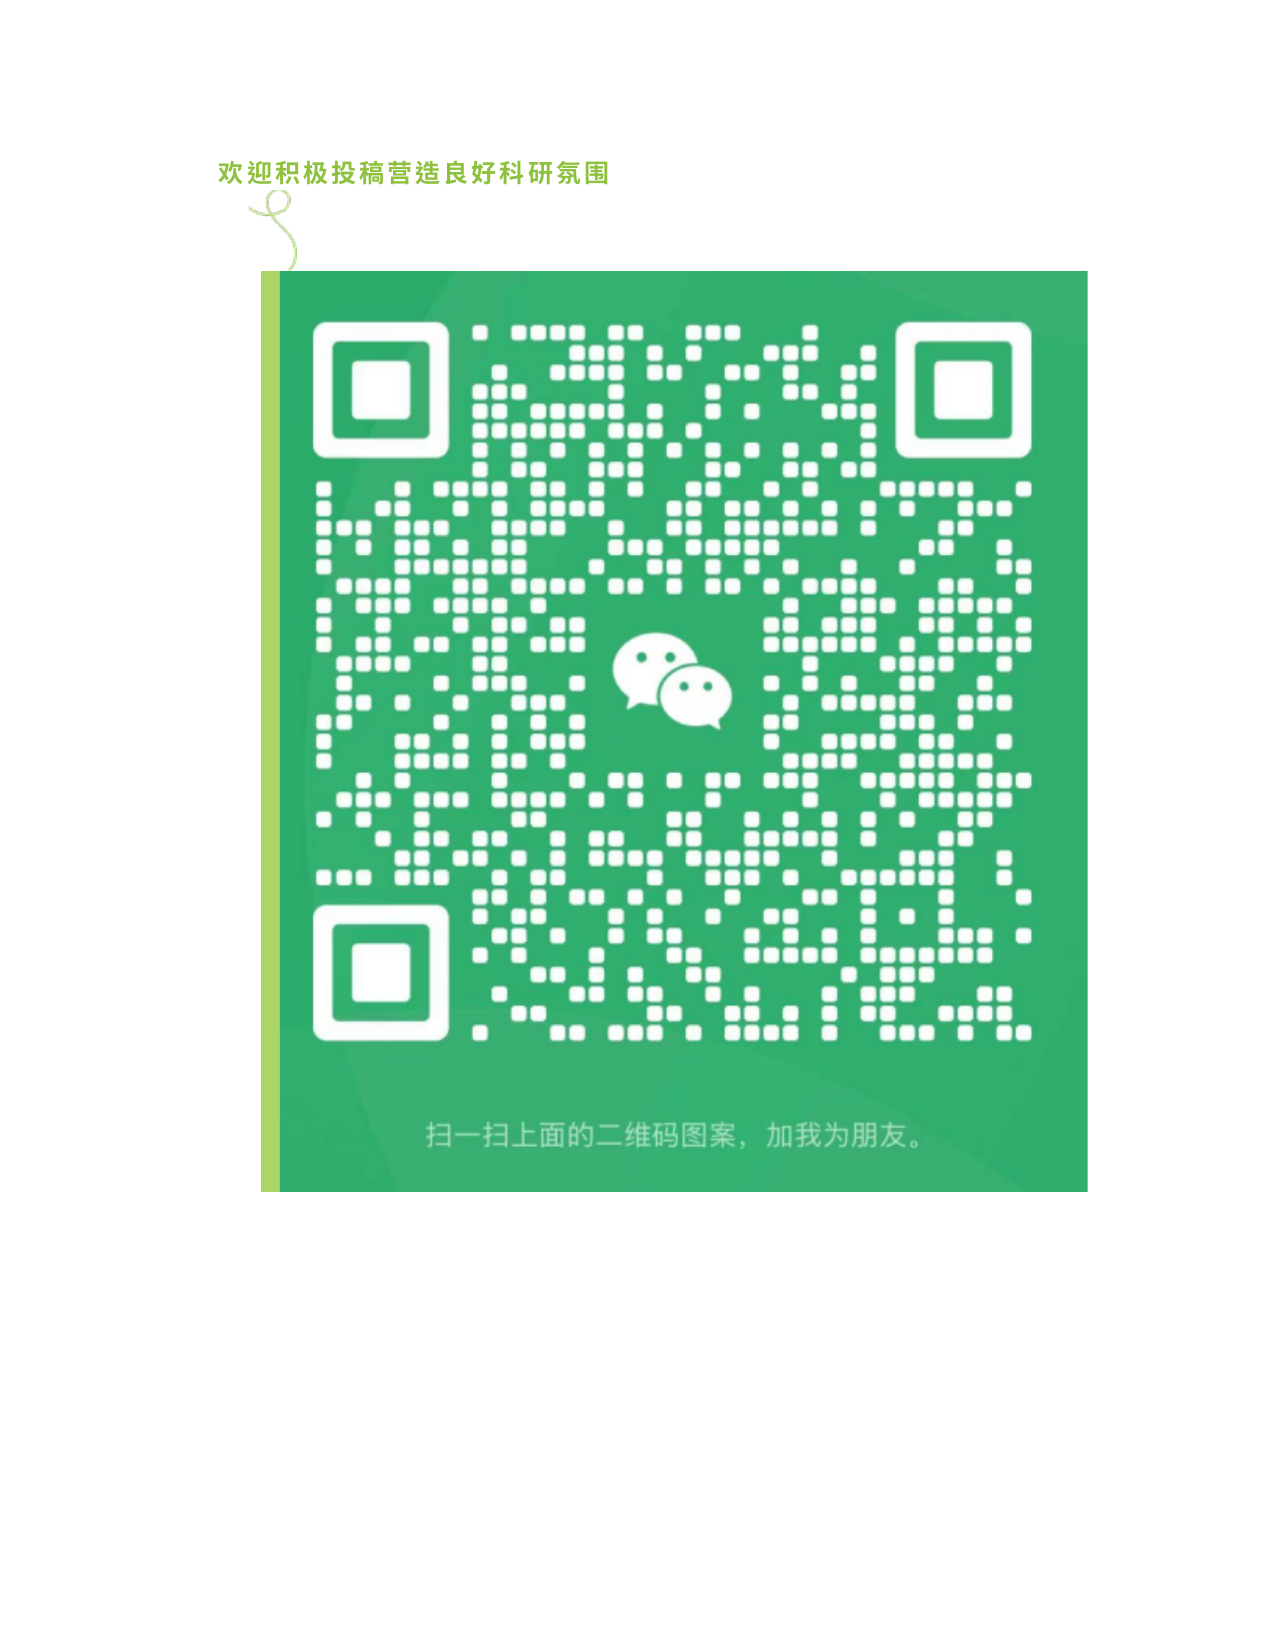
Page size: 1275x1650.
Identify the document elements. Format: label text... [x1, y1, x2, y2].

picture [248, 190, 1088, 1192]
text 欢迎积极投稿营造良好科研氛围 [219, 150, 1056, 190]
